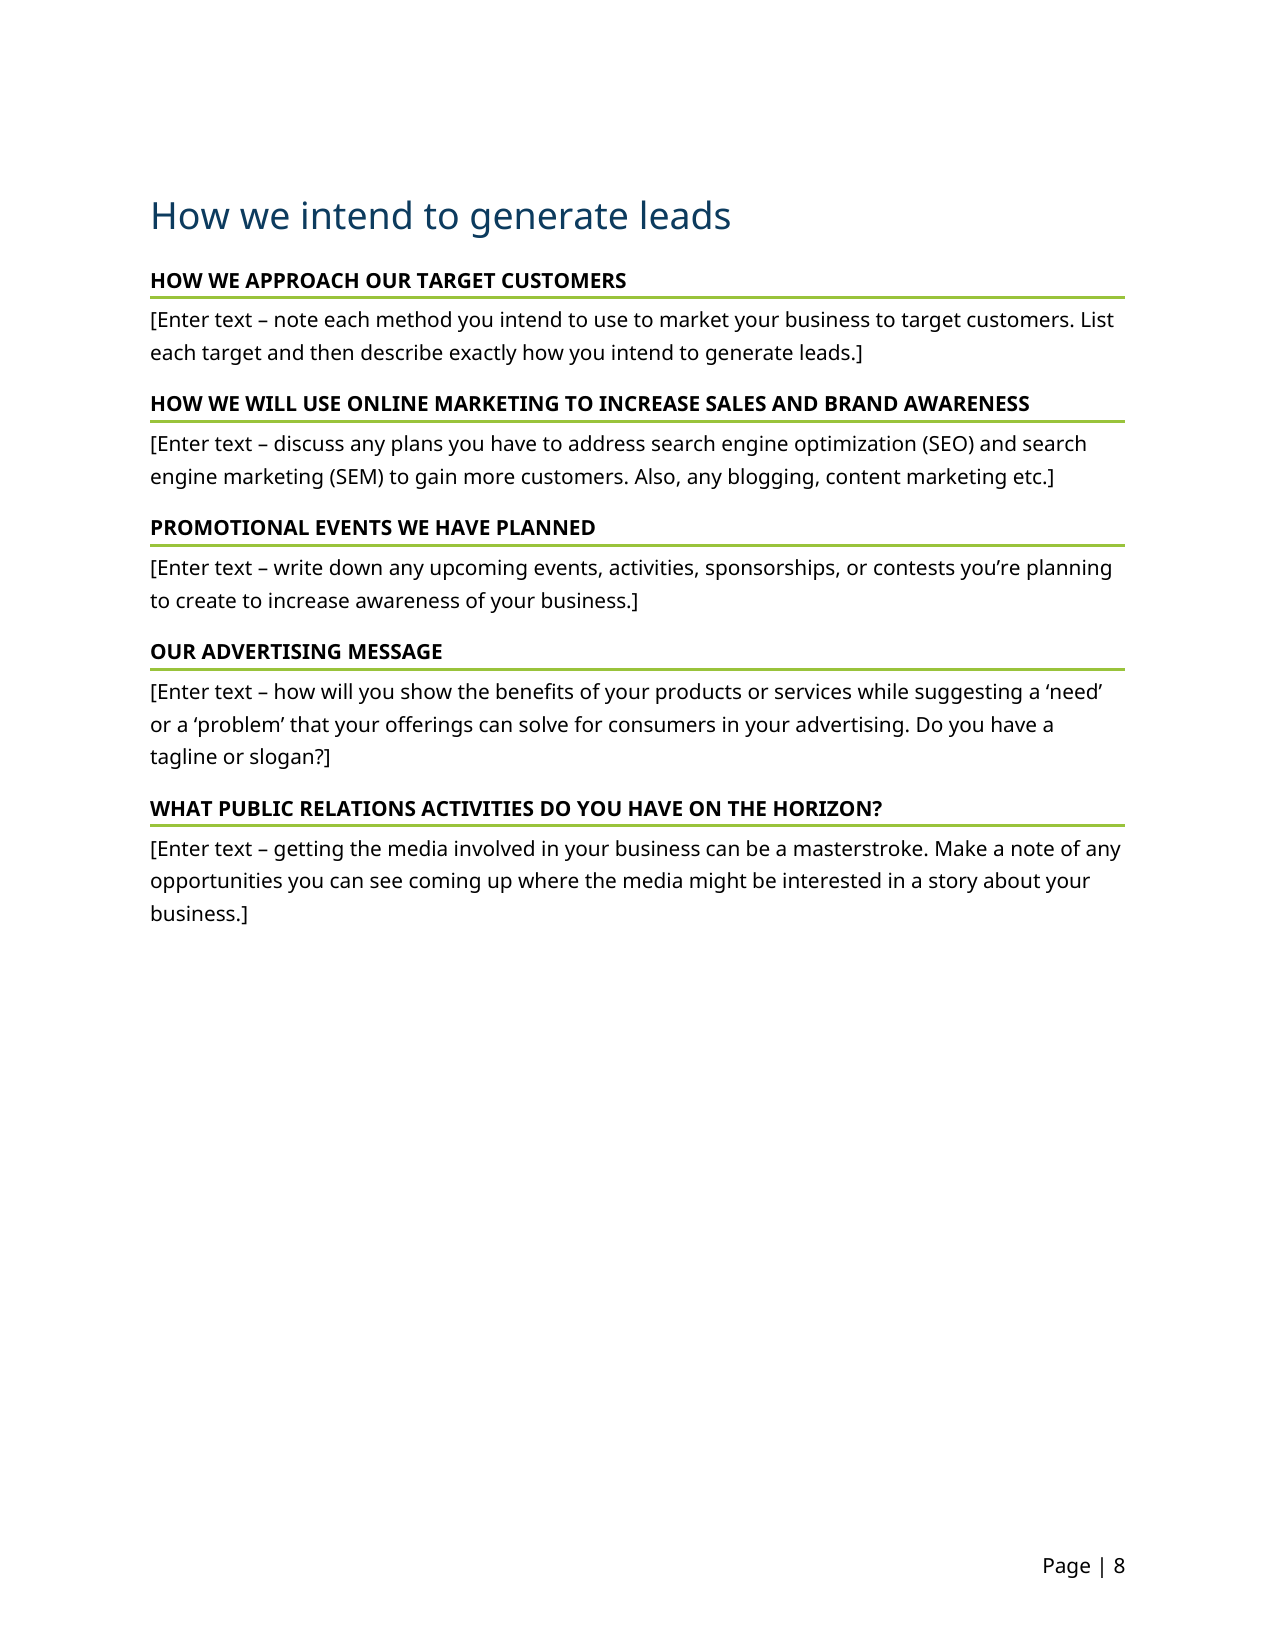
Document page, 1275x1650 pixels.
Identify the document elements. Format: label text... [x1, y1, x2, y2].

text [Enter text – how will you show the benefits of your products or services while suggesting a ‘need’ or a ‘problem’ that your offerings can solve for consumers in your advertising. Do you have a tagline or slogan?] [150, 677, 1125, 771]
subtitle Our advertising message [150, 637, 1125, 668]
subtitle What public relations activities do you have on the horizon? [150, 794, 1125, 824]
subtitle How we intend to generate leads [150, 190, 1125, 241]
subtitle How we will use online marketing to increase sales and brand awareness [150, 389, 1125, 420]
text [Enter text – note each method you intend to use to market your business to target customers. List each target and then describe exactly how you intend to generate leads.] [150, 306, 1125, 367]
text [Enter text – write down any upcoming events, activities, sponsorships, or contests you’re planning to create to increase awareness of your business.] [150, 553, 1125, 614]
text [Enter text – discuss any plans you have to address search engine optimization (SEO) and search engine marketing (SEM) to gain more customers. Also, any blogging, content marketing etc.] [150, 429, 1125, 491]
subtitle How we approach our target customers [150, 266, 1125, 296]
subtitle Promotional events we have planned [150, 513, 1125, 544]
text [Enter text – getting the media involved in your business can be a masterstroke. Make a note of any opportunities you can see coming up where the media might be interested in a story about your business.] [150, 834, 1125, 927]
